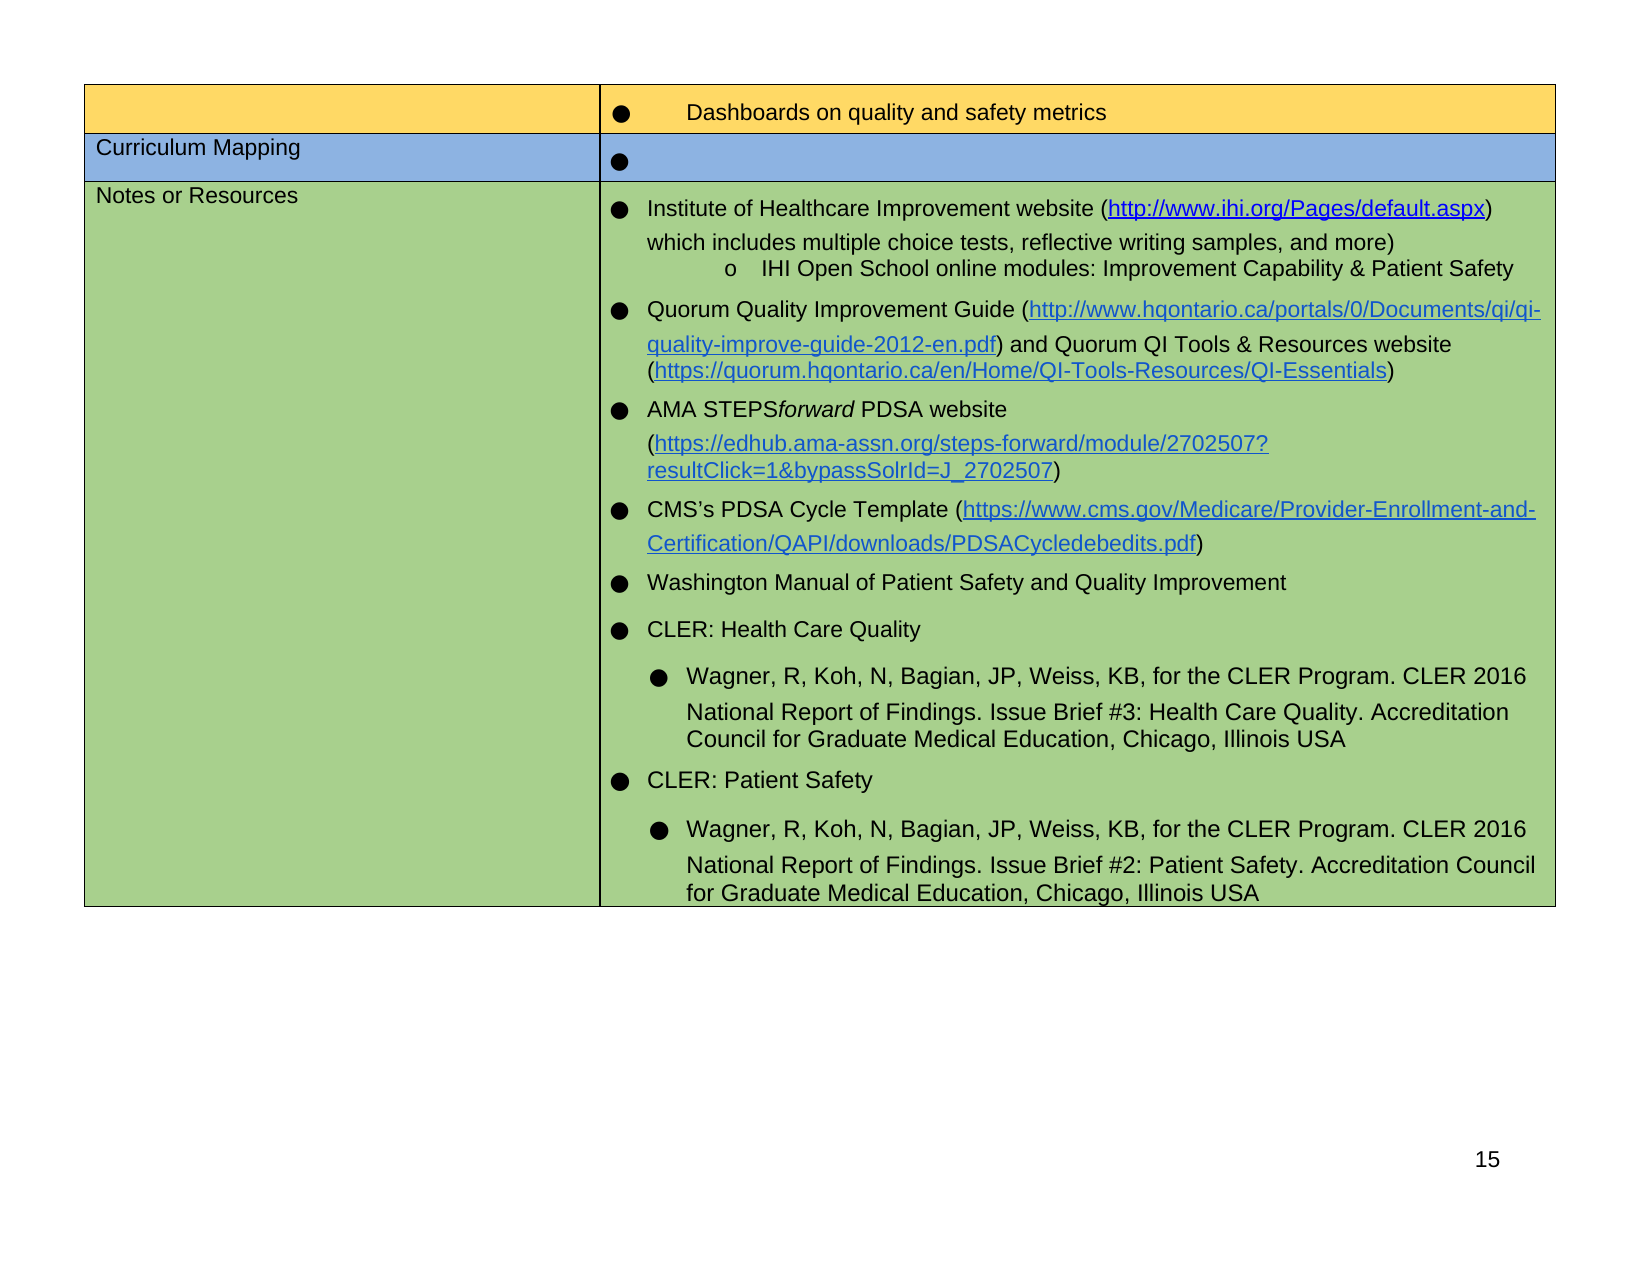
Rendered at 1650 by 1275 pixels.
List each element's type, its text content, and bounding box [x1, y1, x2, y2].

table_cell Institute of Healthcare Improvement website (http://www.ihi.org/Pages/default.aspx) which includes multiple choice tests, reflective writing samples, and more) IHI Open School online modules: Improvement Capability & Patient Safety Quorum Quality Improvement Guide (http://www.hqontario.ca/portals/0/Documents/qi/qi-quality-improve-guide-2012-en.pdf) and Quorum QI Tools & Resources website (https://quorum.hqontario.ca/en/Home/QI-Tools-Resources/QI-Essentials) AMA STEPSforward PDSA website (https://edhub.ama-assn.org/steps-forward/module/2702507?resultClick=1&bypassSolrId=J_2702507) CMS’s PDSA Cycle Template (https://www.cms.gov/Medicare/Provider-Enrollment-and-Certification/QAPI/downloads/PDSACycledebedits.pdf) Washington Manual of Patient Safety and Quality Improvement CLER: Health Care Quality Wagner, R, Koh, N, Bagian, JP, Weiss, KB, for the CLER Program. CLER 2016 National Report of Findings. Issue Brief #3: Health Care Quality. Accreditation Council for Graduate Medical Education, Chicago, Illinois USA CLER: Patient Safety Wagner, R, Koh, N, Bagian, JP, Weiss, KB, for the CLER Program. CLER 2016 National Report of Findings. Issue Brief #2: Patient Safety. Accreditation Council for Graduate Medical Education, Chicago, Illinois USA [601, 182, 1555, 906]
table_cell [601, 85, 1555, 133]
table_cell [85, 85, 599, 133]
table_cell Notes or Resources [85, 182, 599, 906]
table_cell Curriculum Mapping [85, 134, 599, 181]
table_cell [601, 134, 1555, 181]
